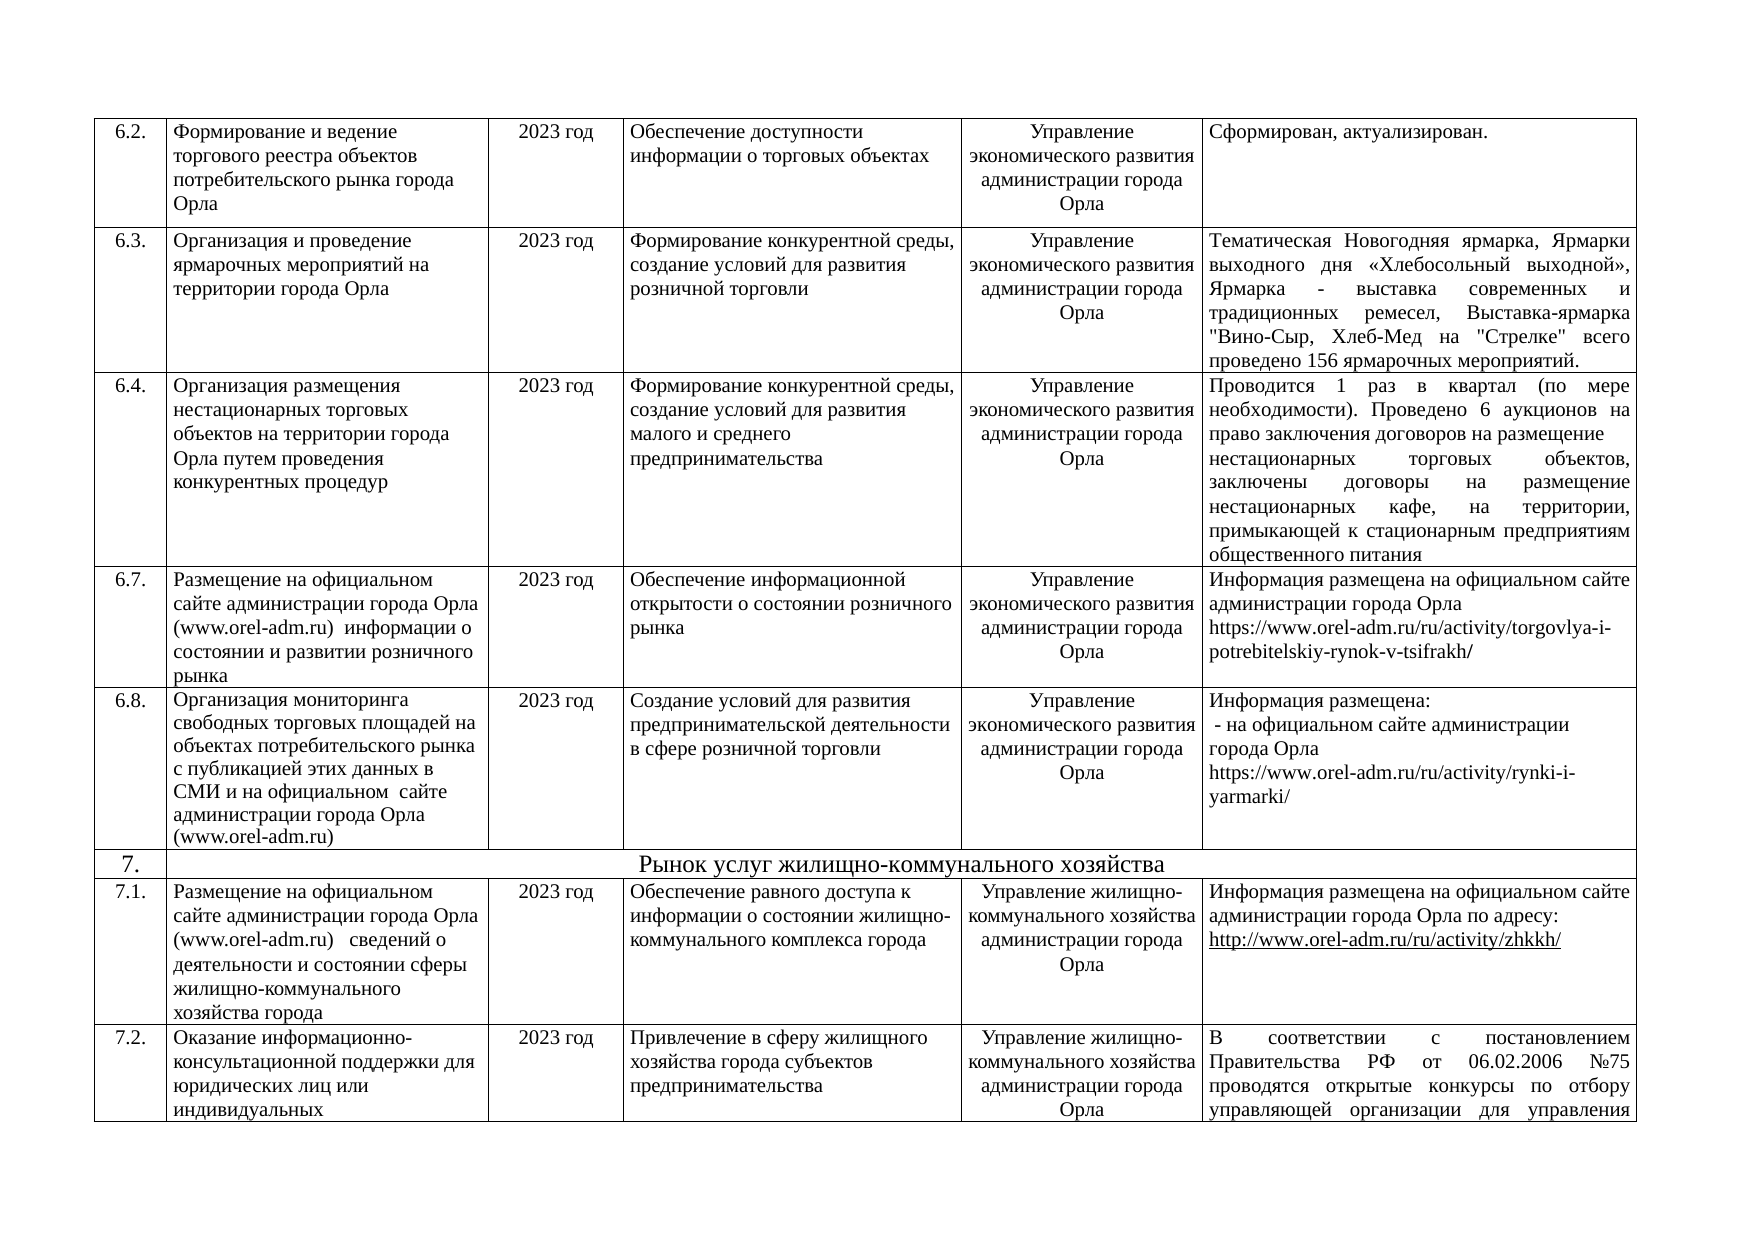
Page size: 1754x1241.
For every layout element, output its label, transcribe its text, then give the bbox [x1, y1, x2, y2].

table_cell Управление экономического развития администрации города Орла [962, 567, 1202, 687]
table_cell Обеспечение информационной открытости о состоянии розничного рынка [624, 567, 961, 687]
table_cell 6.3. [95, 228, 166, 372]
table_cell Формирование конкурентной среды, создание условий для развития малого и среднего предпринимательства [624, 373, 961, 566]
table_cell Управление экономического развития администрации города Орла [962, 228, 1202, 372]
table_cell Размещение на официальном сайте администрации города Орла (www.orel-adm.ru) сведений о деятельности и состоянии сферы жилищно-коммунального хозяйства города [167, 879, 488, 1024]
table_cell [167, 1025, 488, 1121]
table_cell 6.2. [95, 119, 166, 227]
table_cell 2023 год [489, 879, 623, 1024]
table_cell Управление экономического развития администрации города Орла [962, 373, 1202, 566]
table_cell Обеспечение доступности информации о торговых объектах [624, 119, 961, 227]
table_cell Тематическая Новогодняя ярмарка, Ярмарки выходного дня «Хлебосольный выходной», Ярмарка - выставка современных и традиционных ремесел, Выставка-ярмарка "Вино-Сыр, Хлеб-Мед на "Стрелке" всего проведено 156 ярмарочных мероприятий. [1203, 228, 1636, 372]
table_cell 2023 год [489, 567, 623, 687]
table_cell Формирование и ведение торгового реестра объектов потребительского рынка города Орла [167, 119, 488, 227]
table_cell 2023 год [489, 688, 623, 848]
table_cell 2023 год [489, 119, 623, 227]
table_cell 7. [95, 850, 166, 878]
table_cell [962, 119, 1202, 227]
table_cell 7.1. [95, 879, 166, 1024]
table_cell 7.2. [95, 1025, 166, 1121]
table_cell 2023 год [489, 228, 623, 372]
table_cell 6.7. [95, 567, 166, 687]
table_cell Информация размещена на официальном сайте администрации города Орла https://www.orel-adm.ru/ru/activity/torgovlya-i-potrebitelskiy-rynok-v-tsifrakh/ [1203, 567, 1636, 687]
table_cell Информация размещена на официальном сайте администрации города Орла по адресу: http://www.orel-adm.ru/ru/activity/zhkkh/ [1203, 879, 1636, 1024]
table_cell Организация мониторинга свободных торговых площадей на объектах потребительского рынка с публикацией этих данных в СМИ и на официальном сайте администрации города Орла (www.orel-adm.ru) [167, 688, 488, 848]
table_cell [1203, 1025, 1636, 1121]
table_cell Информация размещена: - на официальном сайте администрации города Орла https://www.orel-adm.ru/ru/activity/rynki-i-yarmarki/ [1203, 688, 1636, 848]
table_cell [624, 1025, 961, 1121]
table_cell Размещение на официальном сайте администрации города Орла (www.orel-adm.ru) информации о состоянии и развитии розничного рынка [167, 567, 488, 687]
table_cell Управление жилищно-коммунального хозяйства администрации города Орла [962, 879, 1202, 1024]
table_cell 6.4. [95, 373, 166, 566]
table_cell Организация размещения нестационарных торговых объектов на территории города Орла путем проведения конкурентных процедур [167, 373, 488, 566]
table_cell Управление экономического развития администрации города Орла [962, 688, 1202, 848]
table_cell Обеспечение равного доступа к информации о состоянии жилищно-коммунального комплекса города [624, 879, 961, 1024]
table_cell Рынок услуг жилищно-коммунального хозяйства [167, 850, 1636, 878]
table_cell Сформирован, актуализирован. [1203, 119, 1636, 227]
table_cell 2023 год [489, 373, 623, 566]
table_cell 6.8. [95, 688, 166, 848]
table_cell Проводится 1 раз в квартал (по мере необходимости). Проведено 6 аукционов на право заключения договоров на размещение нестационарных торговых объектов, заключены договоры на размещение нестационарных кафе, на территории, примыкающей к стационарным предприятиям общественного питания [1203, 373, 1636, 566]
table_cell Формирование конкурентной среды, создание условий для развития розничной торговли [624, 228, 961, 372]
table_cell 2023 год [489, 1025, 623, 1121]
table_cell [962, 1025, 1202, 1121]
table_cell Создание условий для развития предпринимательской деятельности в сфере розничной торговли [624, 688, 961, 848]
table_cell Организация и проведение ярмарочных мероприятий на территории города Орла [167, 228, 488, 372]
